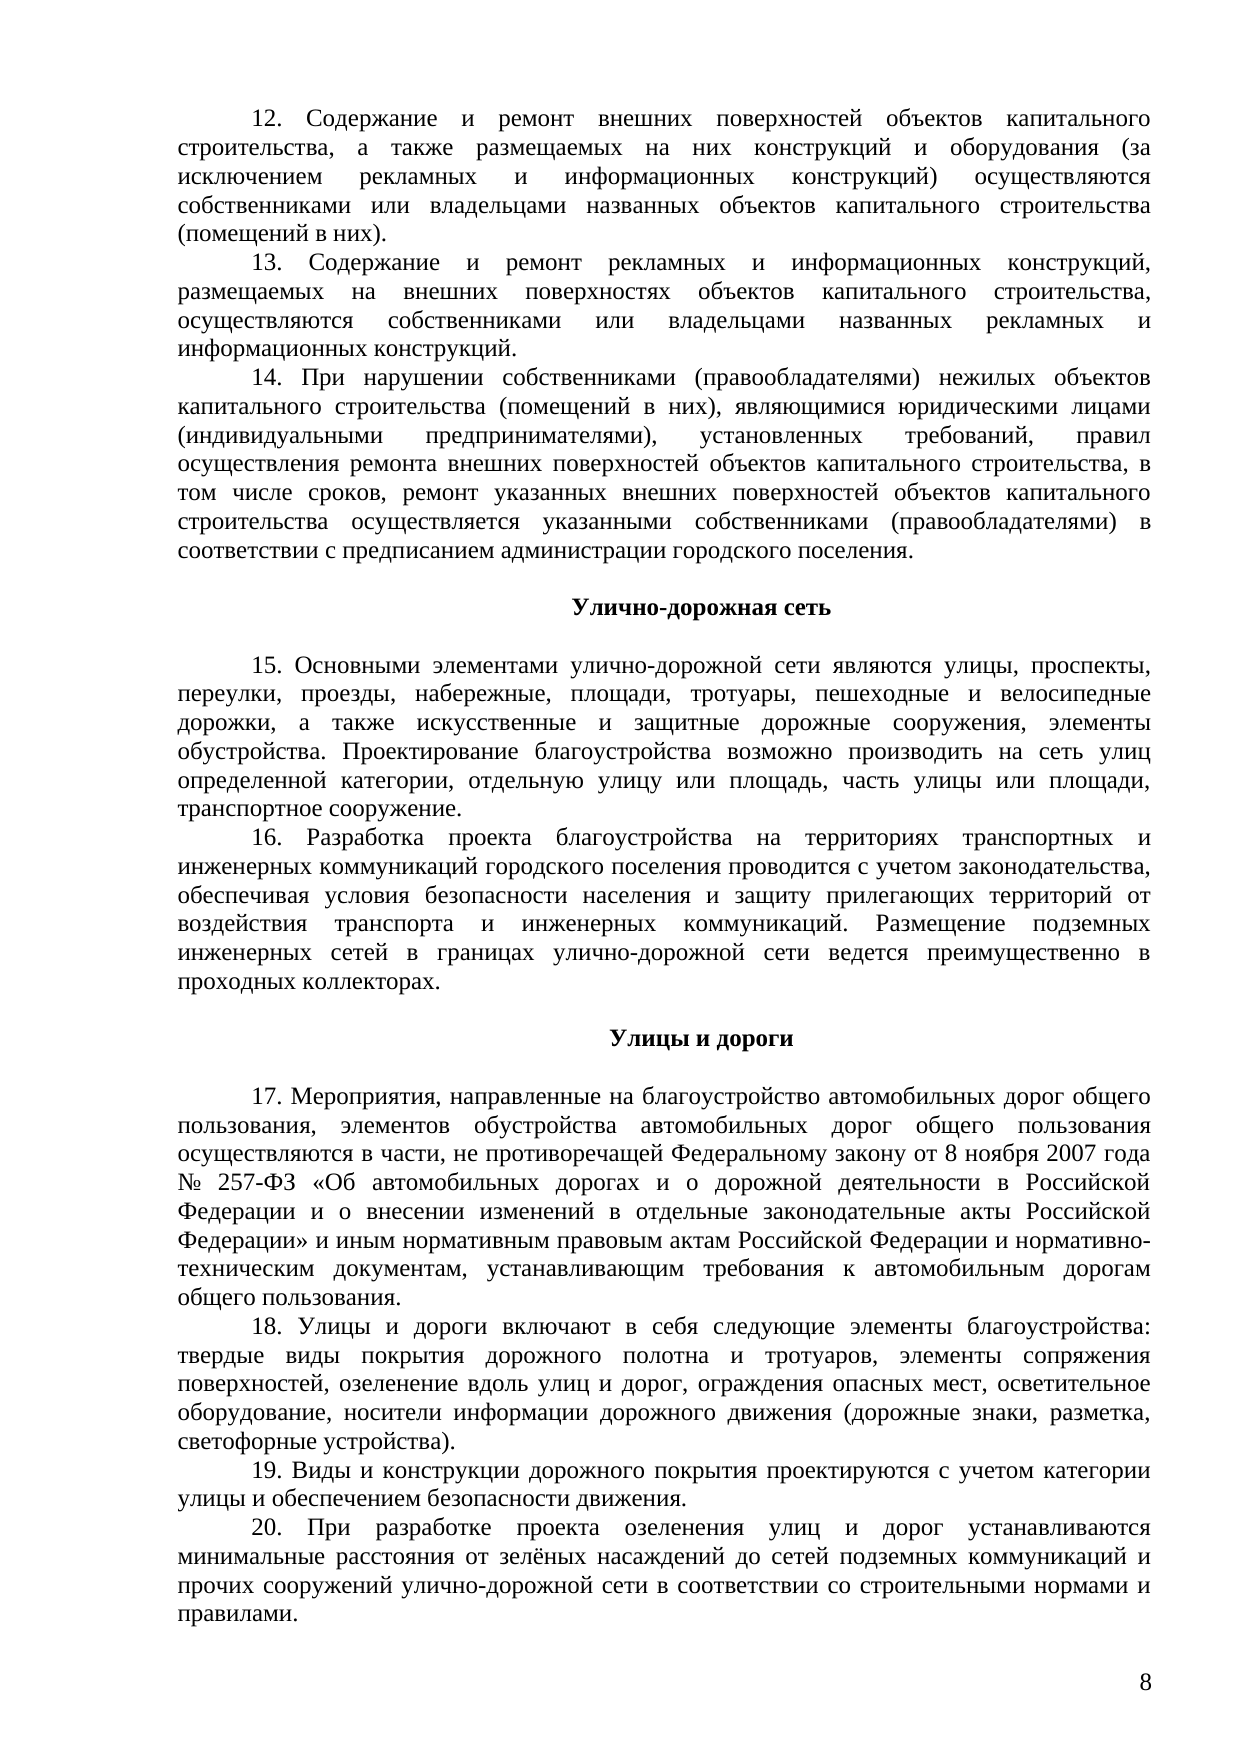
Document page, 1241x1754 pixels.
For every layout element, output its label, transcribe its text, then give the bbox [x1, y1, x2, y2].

text Улицы и дороги [177, 1023, 1152, 1052]
text 16. Разработка проекта благоустройства на территориях транспортных и инженерных коммуникаций городского поселения проводится с учетом законодательства, обеспечивая условия безопасности населения и защиту прилегающих территорий от воздействия транспорта и инженерных коммуникаций. Размещение подземных инженерных сетей в границах улично-дорожной сети ведется преимущественно в проходных коллекторах. [177, 822, 1152, 995]
text 19. Виды и конструкции дорожного покрытия проектируются с учетом категории улицы и обеспечением безопасности движения. [177, 1455, 1152, 1512]
text 14. При нарушении собственниками (правообладателями) нежилых объектов капитального строительства (помещений в них), являющимися юридическими лицами (индивидуальными предпринимателями), установленных требований, правил осуществления ремонта внешних поверхностей объектов капитального строительства, в том числе сроков, ремонт указанных внешних поверхностей объектов капитального строительства осуществляется указанными собственниками (правообладателями) в соответствии с предписанием администрации городского поселения. [177, 362, 1152, 563]
text 18. Улицы и дороги включают в себя следующие элементы благоустройства: твердые виды покрытия дорожного полотна и тротуаров, элементы сопряжения поверхностей, озеленение вдоль улиц и дорог, ограждения опасных мест, осветительное оборудование, носители информации дорожного движения (дорожные знаки, разметка, светофорные устройства). [177, 1311, 1152, 1455]
text Улично-дорожная сеть [177, 592, 1152, 621]
text 15. Основными элементами улично-дорожной сети являются улицы, проспекты, переулки, проезды, набережные, площади, тротуары, пешеходные и велосипедные дорожки, а также искусственные и защитные дорожные сооружения, элементы обустройства. Проектирование благоустройства возможно производить на сеть улиц определенной категории, отдельную улицу или площадь, часть улицы или площади, транспортное сооружение. [177, 650, 1152, 822]
text 13. Содержание и ремонт рекламных и информационных конструкций, размещаемых на внешних поверхностях объектов капитального строительства, осуществляются собственниками или владельцами названных рекламных и информационных конструкций. [177, 247, 1152, 362]
text 12. Содержание и ремонт внешних поверхностей объектов капитального строительства, а также размещаемых на них конструкций и оборудования (за исключением рекламных и информационных конструкций) осуществляются собственниками или владельцами названных объектов капитального строительства (помещений в них). [177, 103, 1152, 247]
text 20. При разработке проекта озеленения улиц и дорог устанавливаются минимальные расстояния от зелёных насаждений до сетей подземных коммуникаций и прочих сооружений улично-дорожной сети в соответствии со строительными нормами и правилами. [177, 1512, 1152, 1627]
text 17. Мероприятия, направленные на благоустройство автомобильных дорог общего пользования, элементов обустройства автомобильных дорог общего пользования осуществляются в части, не противоречащей Федеральному закону от 8 ноября 2007 года № 257-ФЗ «Об автомобильных дорогах и о дорожной деятельности в Российской Федерации и о внесении изменений в отдельные законодательные акты Российской Федерации» и иным нормативным правовым актам Российской Федерации и нормативно-техническим документам, устанавливающим требования к автомобильным дорогам общего пользования. [177, 1081, 1152, 1311]
